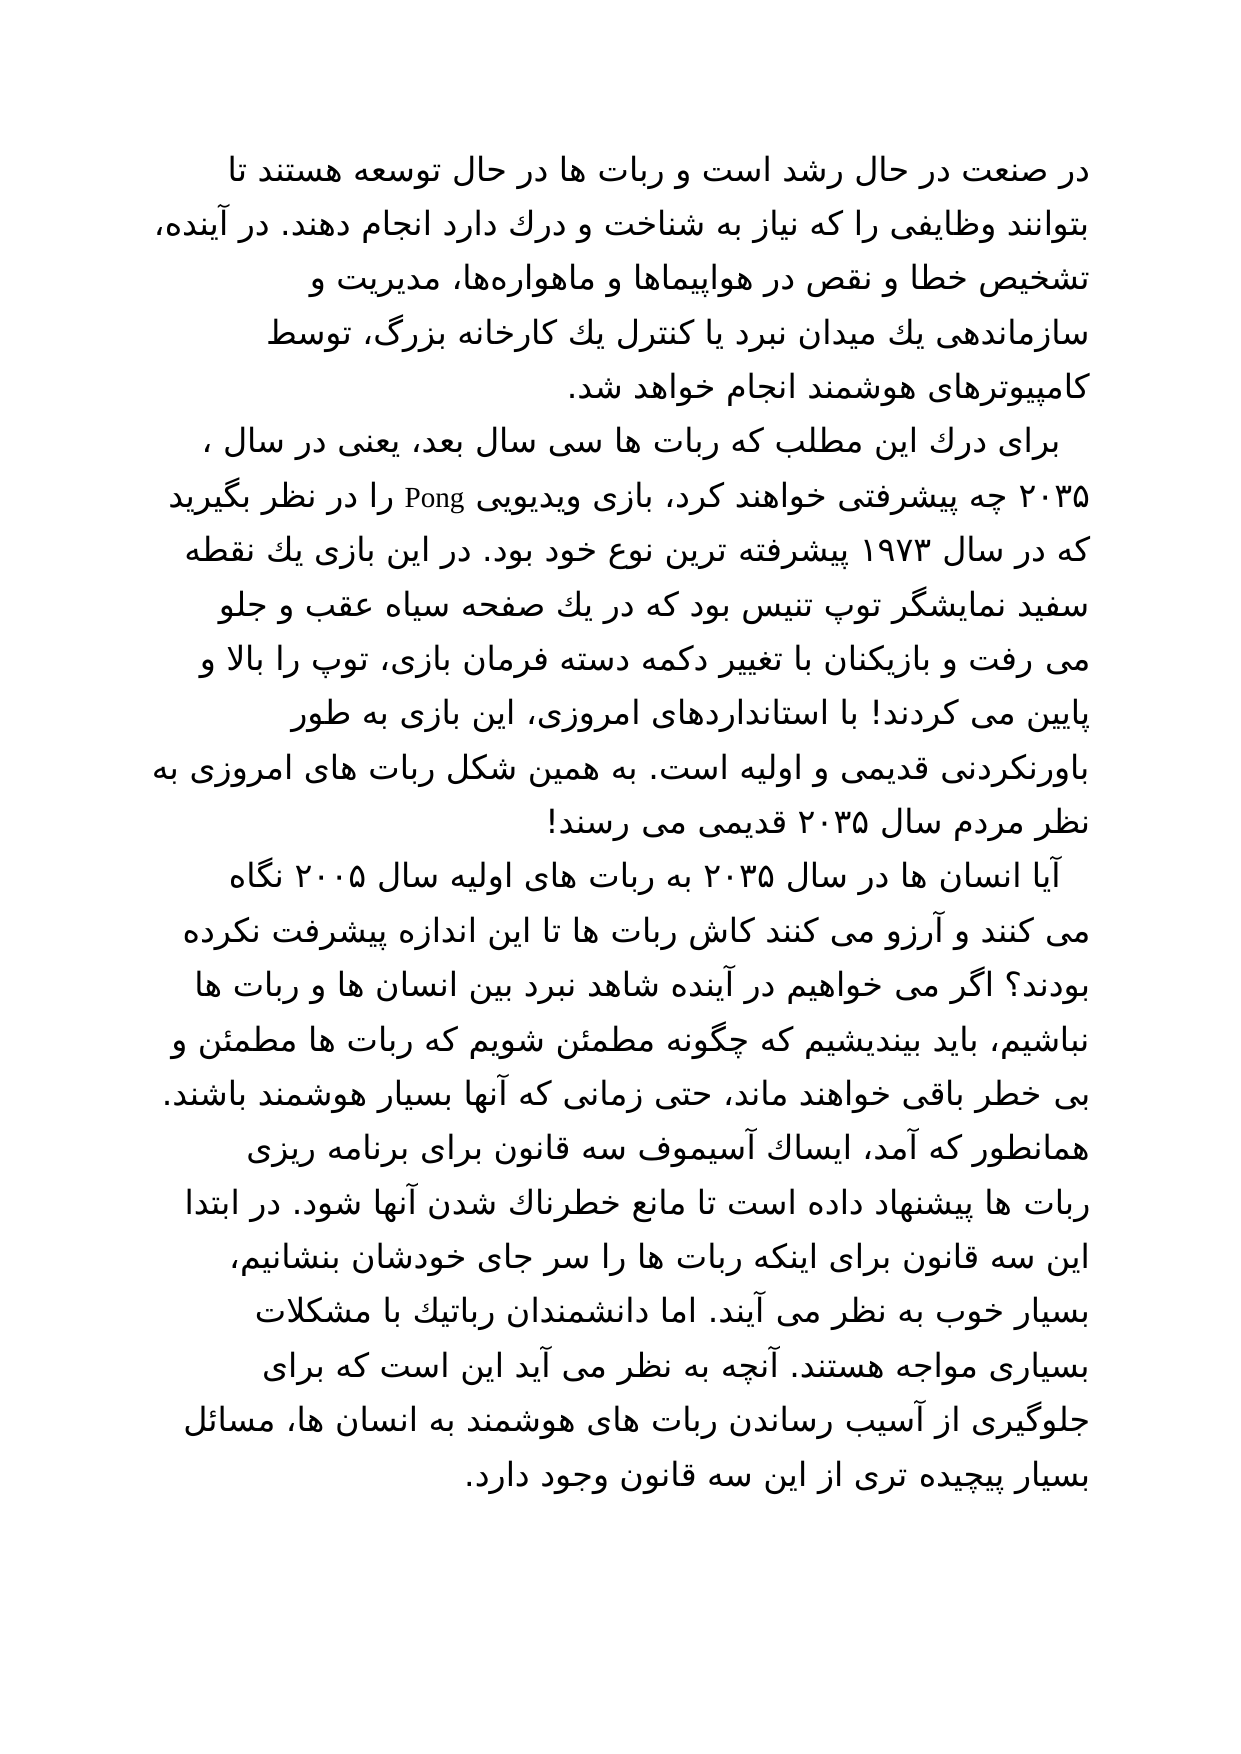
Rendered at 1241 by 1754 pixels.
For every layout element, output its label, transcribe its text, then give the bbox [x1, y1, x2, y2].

text براى درك اين مطلب كه ربات ها سى سال بعد، يعنى در سال ،۲۰۳۵ چه پيشرفتى خواهند كرد، بازى ويديويى Pong را در نظر بگيريد كه در سال ۱۹۷۳ پيشرفته ترين نوع خود بود. در اين بازى يك نقطه سفيد نمايشگر توپ تنيس بود كه در يك صفحه سياه عقب و جلو مى رفت و بازيكنان با تغيير دكمه دسته فرمان بازى، توپ را بالا و پايين مى كردند! با استانداردهاى امروزى، اين بازى به طور باورنكردنى قديمى و اوليه است. به همين شكل ربات هاى امروزى به نظر مردم سال ۲۰۳۵ قديمى مى رسند! [150, 422, 1090, 841]
text آيا انسان ها در سال ۲۰۳۵ به ربات هاى اوليه سال ۲۰۰۵ نگاه مى كنند و آرزو مى كنند كاش ربات ها تا اين اندازه پيشرفت نكرده بودند؟ اگر مى خواهيم در آينده شاهد نبرد بين انسان ها و ربات ها نباشيم، بايد بينديشيم كه چگونه مطمئن شويم كه ربات ها مطمئن و بى خطر باقى خواهند ماند، حتى زمانى كه آنها بسيار هوشمند باشند. همانطور كه آمد، ايساك آسيموف سه قانون براى برنامه ريزى ربات ها پيشنهاد داده است تا مانع خطرناك شدن آنها شود. در ابتدا اين سه قانون براى اينكه ربات ها را سر جاى خودشان بنشانيم، بسيار خوب به نظر مى آيند. اما دانشمندان رباتيك با مشكلات بسيارى مواجه هستند. آنچه به نظر مى آيد اين است كه براى جلوگيرى از آسيب رساندن ربات هاى هوشمند به انسان ها، مسائل بسيار پيچيده ترى از اين سه قانون وجود دارد. [150, 857, 1090, 1494]
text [150, 150, 1090, 406]
